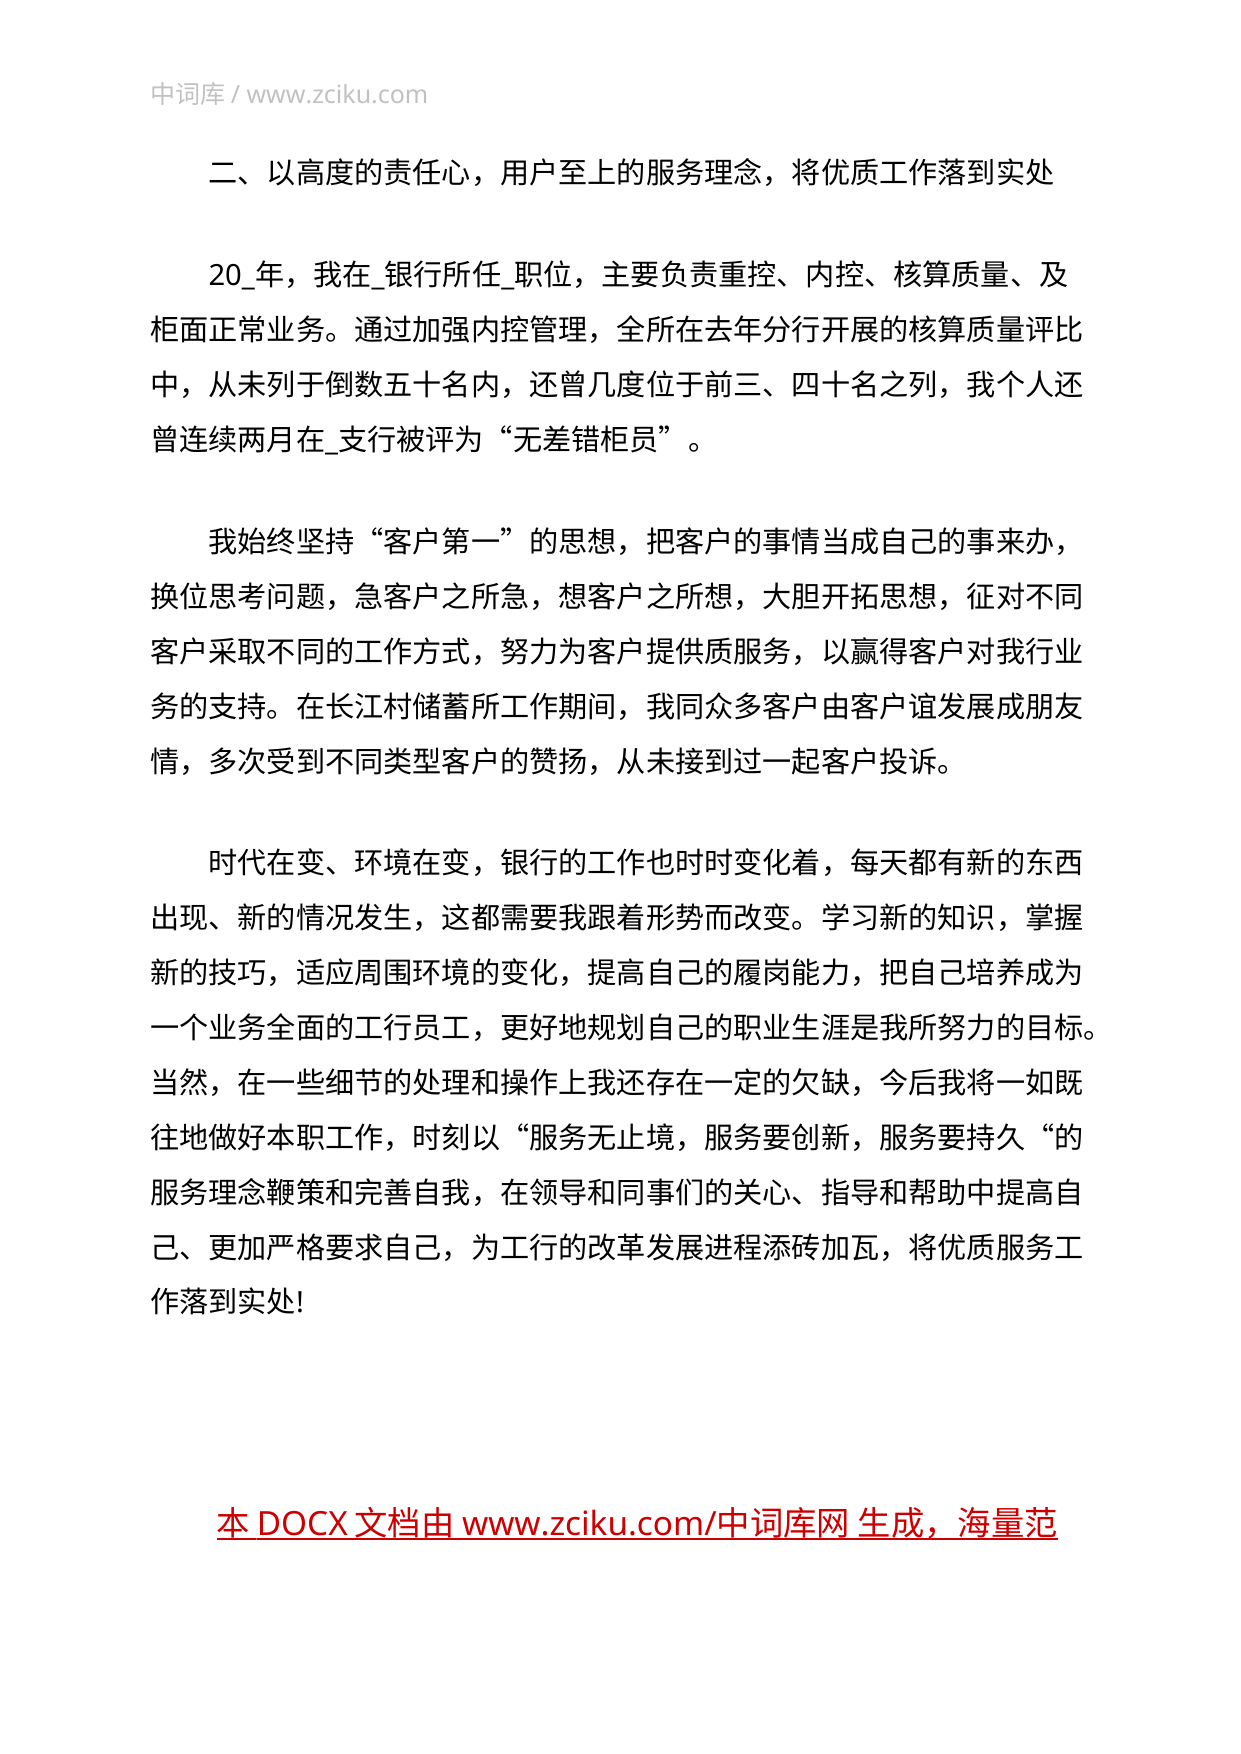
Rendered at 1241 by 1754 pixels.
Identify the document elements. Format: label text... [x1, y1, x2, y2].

text 二、以高度的责任心，用户至上的服务理念，将优质工作落到实处 [150, 150, 1090, 192]
text 时代在变、环境在变，银行的工作也时时变化着，每天都有新的东西出现、新的情况发生，这都需要我跟着形势而改变。学习新的知识，掌握新的技巧，适应周围环境的变化，提高自己的履岗能力，把自己培养成为一个业务全面的工行员工，更好地规划自己的职业生涯是我所努力的目标。当然，在一些细节的处理和操作上我还存在一定的欠缺，今后我将一如既往地做好本职工作，时刻以“服务无止境，服务要创新，服务要持久“的服务理念鞭策和完善自我，在领导和同事们的关心、指导和帮助中提高自己、更加严格要求自己，为工行的改革发展进程添砖加瓦，将优质服务工作落到实处! [150, 840, 1090, 1321]
text 我始终坚持“客户第一”的思想，把客户的事情当成自己的事来办，换位思考问题，急客户之所急，想客户之所想，大胆开拓思想，征对不同客户采取不同的工作方式，努力为客户提供质服务，以赢得客户对我行业务的支持。在长江村储蓄所工作期间，我同众多客户由客户谊发展成朋友情，多次受到不同类型客户的赞扬，从未接到过一起客户投诉。 [150, 518, 1090, 780]
text 20_年，我在_银行所任_职位，主要负责重控、内控、核算质量、及柜面正常业务。通过加强内控管理，全所在去年分行开展的核算质量评比中，从未列于倒数五十名内，还曾几度位于前三、四十名之列，我个人还曾连续两月在_支行被评为“无差错柜员”。 [150, 252, 1090, 459]
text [150, 1496, 1090, 1545]
